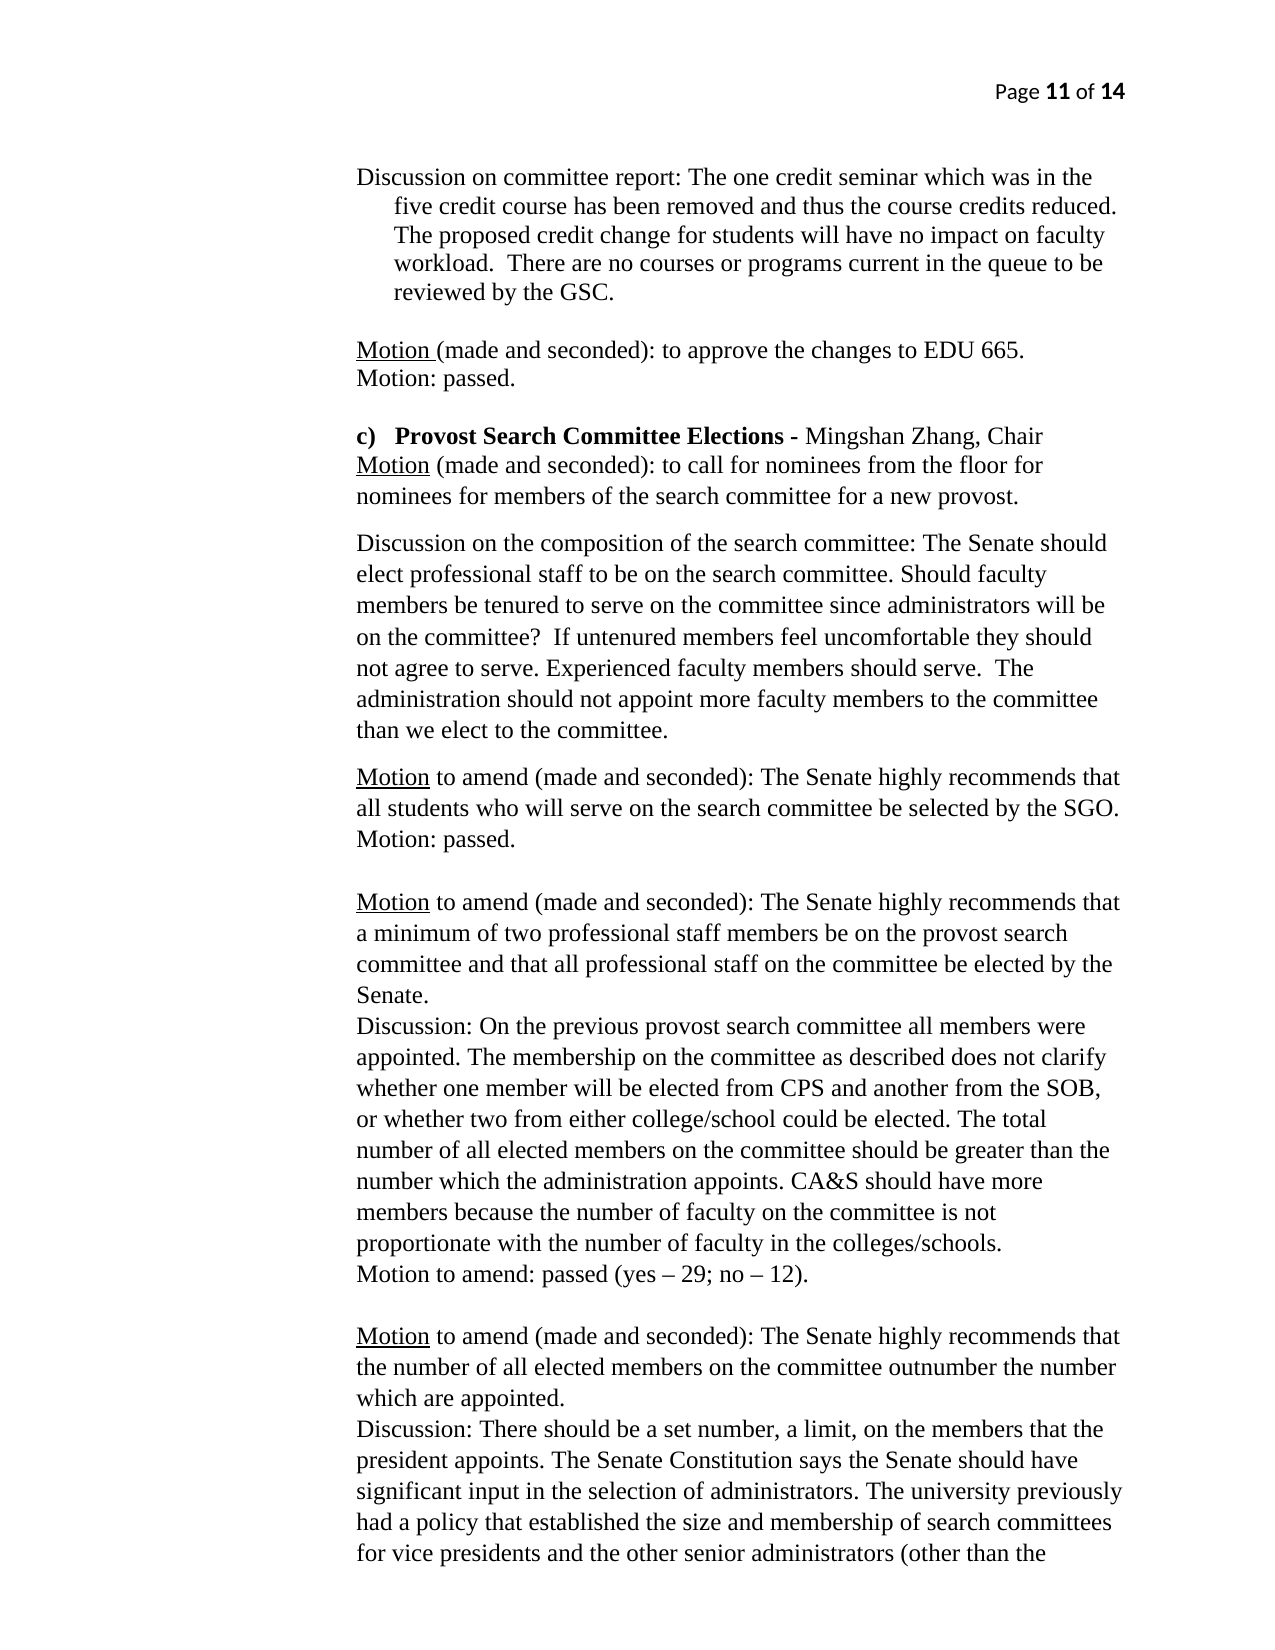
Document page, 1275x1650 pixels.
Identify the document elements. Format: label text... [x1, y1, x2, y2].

text Motion to amend (made and seconded): The Senate highly recommends that all students who will serve on the search committee be selected by the SGO. [356, 762, 1125, 822]
text Discussion: On the previous provost search committee all members were appointed. The membership on the committee as described does not clarify whether one member will be elected from CPS and another from the SOB, or whether two from either college/school could be elected. The total number of all elected members on the committee should be greater than the number which the administration appoints. CA&S should have more members because the number of faculty on the committee is not proportionate with the number of faculty in the colleges/schools. [356, 1011, 1125, 1257]
text Motion to amend (made and seconded): The Senate highly recommends that the number of all elected members on the committee outnumber the number which are appointed. [356, 1321, 1125, 1412]
text Motion (made and seconded): to call for nominees from the floor for nominees for members of the search committee for a new provost. [356, 450, 1125, 509]
text Motion to amend (made and seconded): The Senate highly recommends that a minimum of two professional staff members be on the provost search committee and that all professional staff on the committee be elected by the Senate. [356, 887, 1125, 1008]
text c) Provost Search Committee Elections - Mingshan Zhang, Chair [356, 421, 1125, 450]
text Motion (made and seconded): to approve the changes to EDU 665. [356, 335, 1125, 363]
text Motion: passed. [356, 363, 1125, 392]
text Motion to amend: passed (yes – 29; no – 12). [356, 1259, 1125, 1288]
text Discussion on committee report: The one credit seminar which was in the five credit course has been removed and thus the course credits reduced. The proposed credit change for students will have no impact on faculty workload. There are no courses or programs current in the queue to be reviewed by the GSC. [356, 162, 1125, 306]
text Motion: passed. [356, 824, 1125, 853]
text Discussion on the composition of the search committee: The Senate should elect professional staff to be on the search committee. Should faculty members be tenured to serve on the committee since administrators will be on the committee? If untenured members feel uncomfortable they should not agree to serve. Experienced faculty members should serve. The administration should not appoint more faculty members to the committee than we elect to the committee. [356, 528, 1125, 743]
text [356, 1414, 1125, 1567]
